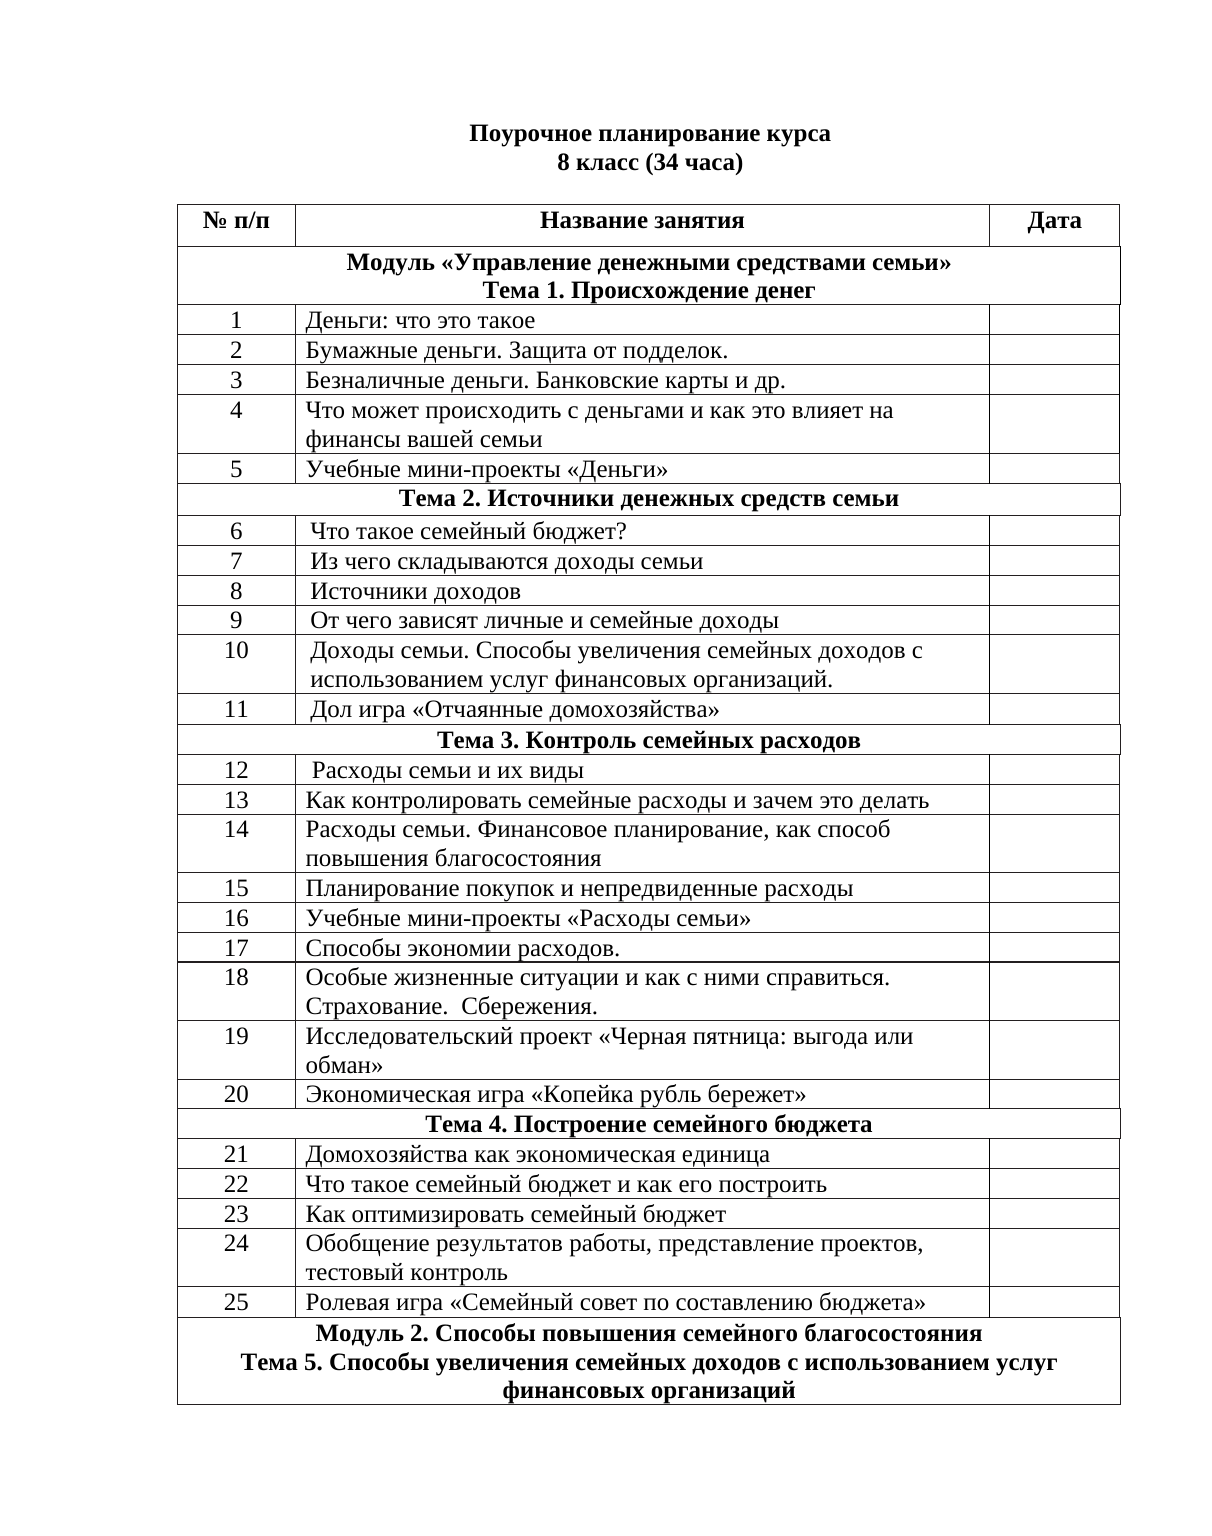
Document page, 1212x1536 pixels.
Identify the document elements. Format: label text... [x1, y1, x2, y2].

table_cell Домохозяйства как экономическая единица [296, 1139, 989, 1168]
table_cell [990, 1139, 1119, 1168]
table_header Название занятия [296, 205, 989, 246]
table_cell [990, 1287, 1119, 1317]
table_cell 25 [178, 1287, 295, 1317]
table_cell Расходы семьи и их виды [296, 755, 989, 784]
table_cell Бумажные деньги. Защита от подделок. [296, 335, 989, 364]
table_cell [990, 873, 1119, 902]
table_cell 14 [178, 815, 295, 872]
text Поурочное планирование курса [177, 118, 1123, 147]
table_cell [990, 1169, 1119, 1198]
table_cell 21 [178, 1139, 295, 1168]
table_cell 2 [178, 335, 295, 364]
table_cell 23 [178, 1199, 295, 1227]
table_header № п/п [178, 205, 295, 246]
text 8 класс (34 часа) [177, 147, 1123, 176]
table_cell Деньги: что это такое [296, 305, 989, 334]
table_cell 7 [178, 546, 295, 575]
table_cell Источники доходов [296, 576, 989, 604]
table_cell [990, 815, 1119, 872]
table_cell [990, 963, 1119, 1020]
table_cell 5 [178, 454, 295, 482]
table_cell Модуль 2. Способы повышения семейного благосостояния Тема 5. Способы увеличения семейных доходов с использованием услуг финансовых организаций [178, 1318, 1120, 1404]
table_cell 22 [178, 1169, 295, 1198]
table_cell Из чего складываются доходы семьи [296, 546, 989, 575]
table_cell Учебные мини-проекты «Расходы семьи» [296, 903, 989, 932]
table_cell [990, 516, 1119, 545]
table_cell [990, 1229, 1119, 1286]
table_cell [990, 546, 1119, 575]
table_cell Ролевая игра «Семейный совет по составлению бюджета» [296, 1287, 989, 1317]
table_cell Исследовательский проект «Черная пятница: выгода или обман» [296, 1021, 989, 1078]
table_cell Доходы семьи. Способы увеличения семейных доходов с использованием услуг финансовых организаций. [296, 635, 989, 693]
table_cell [990, 635, 1119, 693]
table_cell 15 [178, 873, 295, 902]
table_cell Особые жизненные ситуации и как с ними справиться. Страхование. Сбережения. [296, 963, 989, 1020]
table_cell 9 [178, 606, 295, 634]
table_header Дата [990, 205, 1119, 246]
table_cell [990, 606, 1119, 634]
table_cell 12 [178, 755, 295, 784]
table_cell Безналичные деньги. Банковские карты и др. [296, 365, 989, 394]
table_cell Как контролировать семейные расходы и зачем это делать [296, 785, 989, 813]
table_cell От чего зависят личные и семейные доходы [296, 606, 989, 634]
table_cell Обобщение результатов работы, представление проектов, тестовый контроль [296, 1229, 989, 1286]
table_cell 18 [178, 963, 295, 1020]
table_cell [990, 454, 1119, 482]
table_cell Экономическая игра «Копейка рубль бережет» [296, 1080, 989, 1108]
table_cell [990, 903, 1119, 932]
table_cell 8 [178, 576, 295, 604]
table_cell [990, 785, 1119, 813]
table_cell Учебные мини-проекты «Деньги» [296, 454, 989, 482]
table_cell 4 [178, 395, 295, 453]
table_cell [990, 1021, 1119, 1078]
table_cell Расходы семьи. Финансовое планирование, как способ повышения благосостояния [296, 815, 989, 872]
table_cell Как оптимизировать семейный бюджет [296, 1199, 989, 1227]
table_cell [990, 1080, 1119, 1108]
table_cell Планирование покупок и непредвиденные расходы [296, 873, 989, 902]
table_cell 17 [178, 933, 295, 961]
table_cell Тема 3. Контроль семейных расходов [178, 725, 1120, 754]
table_cell [990, 694, 1119, 724]
table_cell Модуль «Управление денежными средствами семьи» Тема 1. Происхождение денег [178, 247, 1120, 304]
table_cell 16 [178, 903, 295, 932]
table_cell 10 [178, 635, 295, 693]
table_cell [990, 335, 1119, 364]
table_cell Тема 2. Источники денежных средств семьи [178, 484, 1120, 515]
table_cell 6 [178, 516, 295, 545]
table_cell [990, 933, 1119, 961]
table_cell 1 [178, 305, 295, 334]
table_cell [990, 1199, 1119, 1227]
table_cell 24 [178, 1229, 295, 1286]
table_cell Способы экономии расходов. [296, 933, 989, 961]
table_cell Что такое семейный бюджет? [296, 516, 989, 545]
table_cell Дол игра «Отчаянные домохозяйства» [296, 694, 989, 724]
table_cell Тема 4. Построение семейного бюджета [178, 1109, 1120, 1138]
table_cell Что такое семейный бюджет и как его построить [296, 1169, 989, 1198]
table_cell 19 [178, 1021, 295, 1078]
table_cell [990, 305, 1119, 334]
table_cell [990, 576, 1119, 604]
table_cell [990, 395, 1119, 453]
table_cell 3 [178, 365, 295, 394]
table_cell 20 [178, 1080, 295, 1108]
table_cell 13 [178, 785, 295, 813]
table_cell [990, 755, 1119, 784]
table_cell Что может происходить с деньгами и как это влияет на финансы вашей семьи [296, 395, 989, 453]
table_cell [990, 365, 1119, 394]
table_cell 11 [178, 694, 295, 724]
